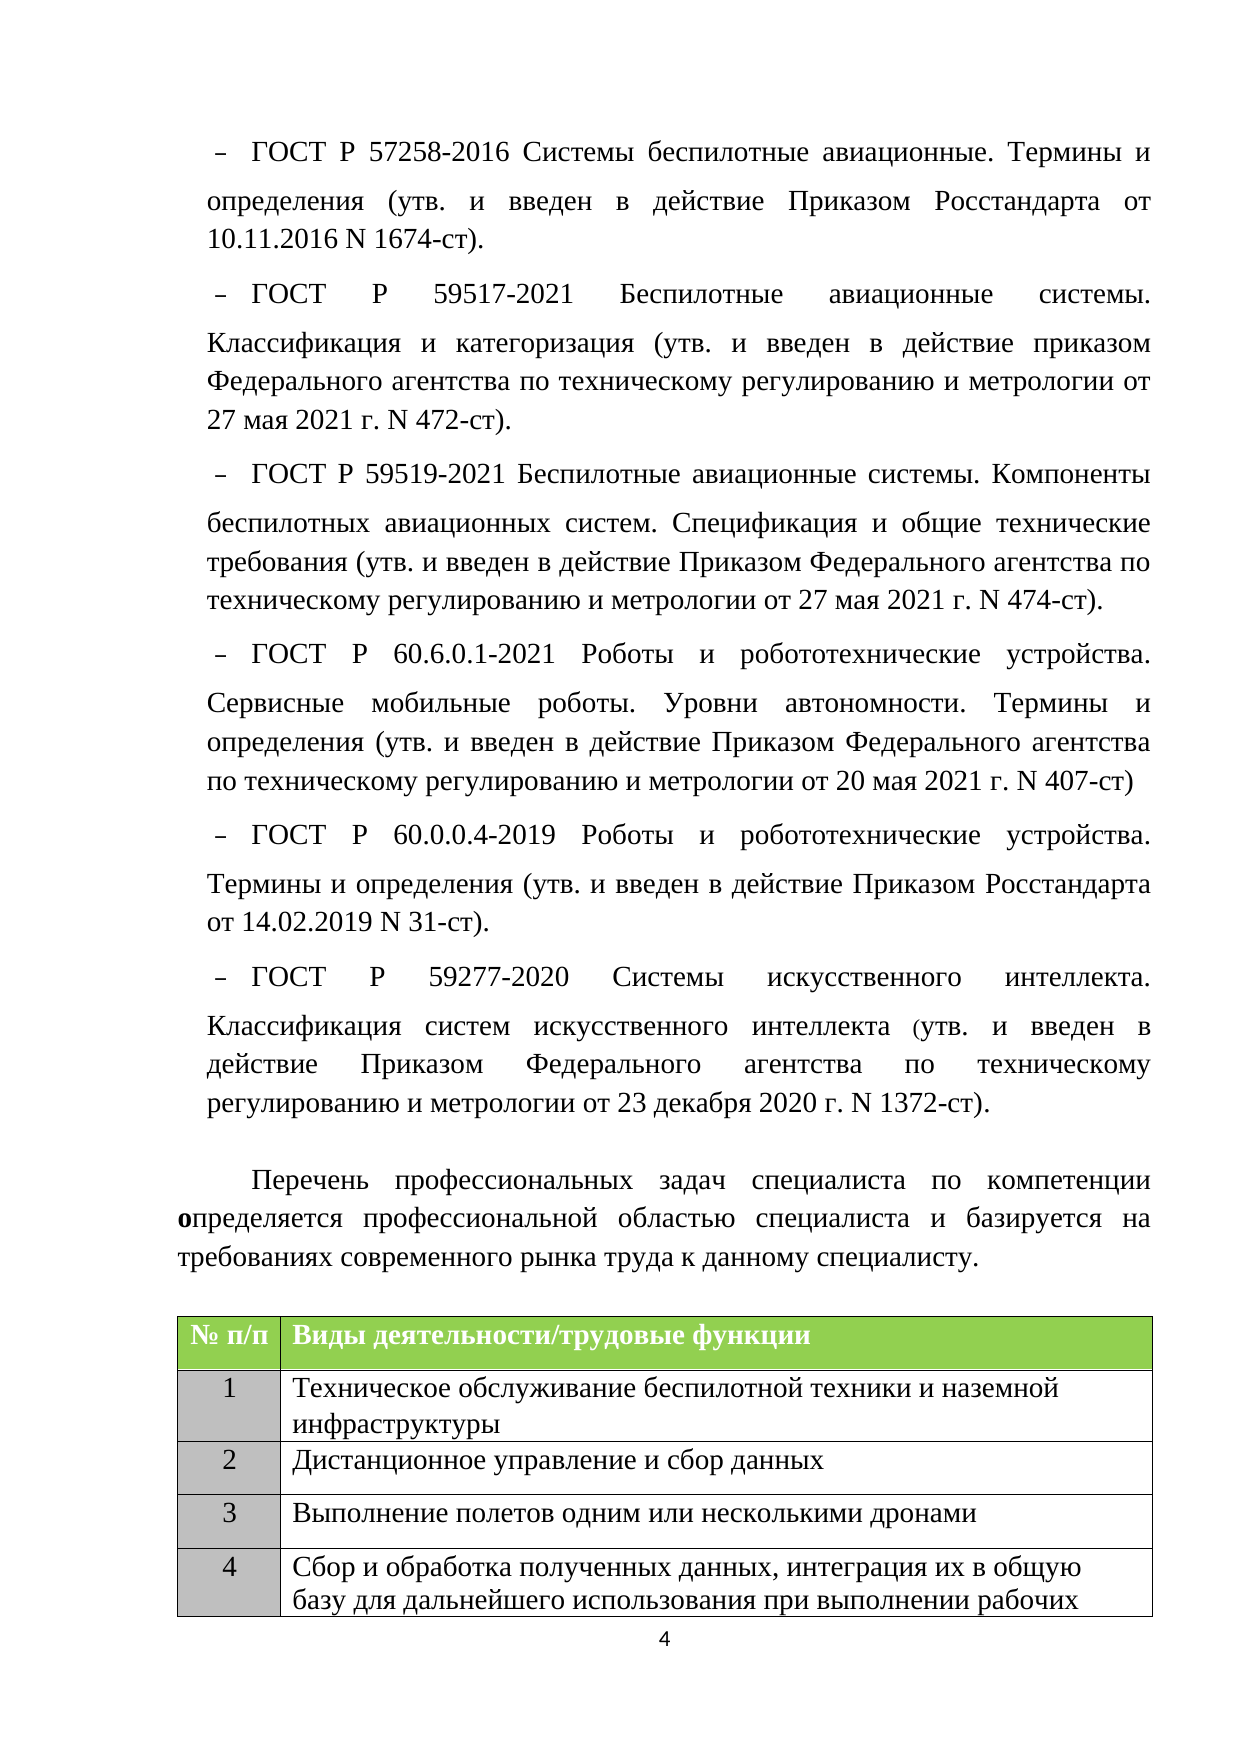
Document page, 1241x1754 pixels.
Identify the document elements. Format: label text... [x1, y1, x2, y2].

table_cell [281, 1549, 1152, 1616]
list ГОСТ Р 57258-2016 Системы беспилотные авиационные. Термины и определения (утв. и введен в действие Приказом Росстандарта от 10.11.2016 N 1674-ст). [207, 118, 1152, 255]
text Перечень профессиональных задач специалиста по компетенции определяется профессиональной областью специалиста и базируется на требованиях современного рынка труда к данному специалисту. [177, 1162, 1152, 1273]
table_header Виды деятельности/трудовые функции [281, 1317, 1152, 1369]
list ГОСТ Р 60.6.0.1-2021 Роботы и робототехнические устройства. Сервисные мобильные роботы. Уровни автономности. Термины и определения (утв. и введен в действие Приказом Федерального агентства по техническому регулированию и метрологии от 20 мая 2021 г. N 407-ст) [207, 621, 1152, 796]
table_cell 4 [178, 1549, 280, 1616]
table_cell 1 [178, 1371, 280, 1441]
table_cell Дистанционное управление и сбор данных [281, 1442, 1152, 1494]
table_cell Выполнение полетов одним или несколькими дронами [281, 1495, 1152, 1548]
list ГОСТ Р 59517-2021 Беспилотные авиационные системы. Классификация и категоризация (утв. и введен в действие приказом Федерального агентства по техническому регулированию и метрологии от 27 мая 2021 г. N 472-ст). [207, 260, 1152, 435]
list ГОСТ Р 59519-2021 Беспилотные авиационные системы. Компоненты беспилотных авиационных систем. Спецификация и общие технические требования (утв. и введен в действие Приказом Федерального агентства по техническому регулированию и метрологии от 27 мая 2021 г. N 474-ст). [207, 440, 1152, 616]
list ГОСТ Р 59277-2020 Системы искусственного интеллекта. Классификация систем искусственного интеллекта (утв. и введен в действие Приказом Федерального агентства по техническому регулированию и метрологии от 23 декабря 2020 г. N 1372-ст). [207, 943, 1152, 1118]
table_cell 3 [178, 1495, 280, 1548]
list ГОСТ Р 60.0.0.4-2019 Роботы и робототехнические устройства. Термины и определения (утв. и введен в действие Приказом Росстандарта от 14.02.2019 N 31-ст). [207, 801, 1152, 938]
table_cell Техническое обслуживание беспилотной техники и наземной инфраструктуры [281, 1371, 1152, 1441]
table_cell 2 [178, 1442, 280, 1494]
table_header № п/п [178, 1317, 280, 1369]
